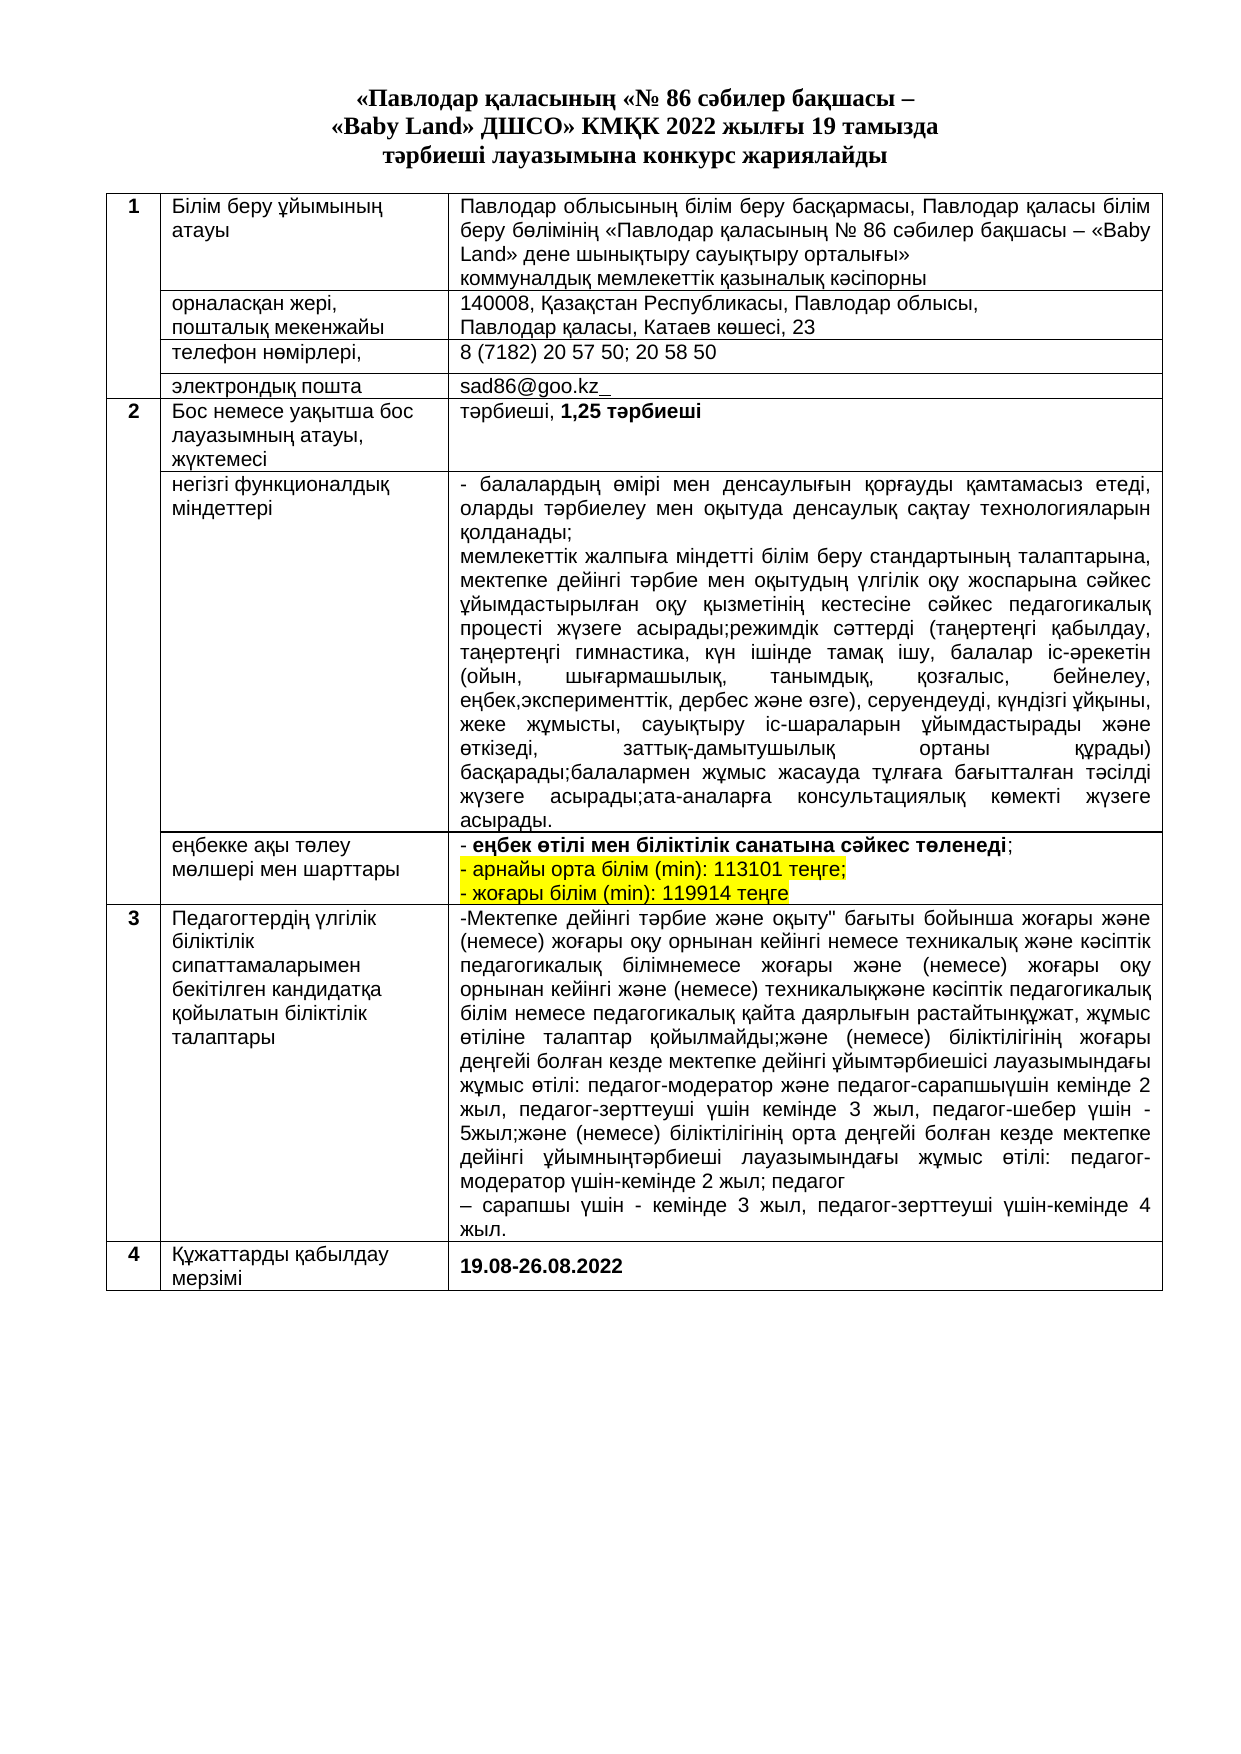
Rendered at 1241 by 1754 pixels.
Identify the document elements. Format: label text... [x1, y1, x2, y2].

table_cell 3 [107, 905, 160, 1241]
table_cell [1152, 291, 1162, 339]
table_cell sad86@goo.kz [449, 374, 1162, 398]
table_cell 8 (7182) 20 57 50; 20 58 50 [449, 340, 1162, 373]
table_cell тәрбиеші, 1,25 тәрбиеші [449, 399, 1162, 471]
table_cell 19.08-26.08.2022 [449, 1242, 1162, 1290]
table_header Павлодар облысының білім беру басқармасы, Павлодар қаласы білім беру бөлімінің «Павлодар қаласының № 86 сәбилер бақшасы – «Baby Land» дене шынықтыру сауықтыру орталығы» коммуналдық мемлекеттік қазыналық кәсіпорны [449, 194, 1162, 290]
text «Павлодар қаласының «№ 86 сәбилер бақшасы – [118, 83, 1152, 111]
text «Baby Land» ДШСО» КМҚК 2022 жылғы 19 тамызда [118, 111, 1152, 140]
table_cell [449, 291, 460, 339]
table_cell Бос немесе уақытша бос лауазымның атауы, жүктемесі [161, 399, 448, 471]
table_cell Педагогтердің үлгілік біліктілік сипаттамаларымен бекітілген кандидатқа қойылатын біліктілік талаптары [161, 905, 448, 1241]
table_cell - еңбек өтілі мен біліктілік санатына сәйкес төленеді; - арнайы орта білім (min): 113101 теңге; - жоғары білім (min): 119914 теңге [449, 833, 1162, 904]
table_cell 2 [107, 399, 160, 904]
table_cell -Мектепке дейінгі тәрбие және оқыту" бағыты бойынша жоғары және (немесе) жоғары оқу орнынан кейінгі немесе техникалық және кәсіптік педагогикалық білімнемесе жоғары және (немесе) жоғары оқу орнынан кейінгі және (немесе) техникалықжәне кәсіптік педагогикалық білім немесе педагогикалық қайта даярлығын растайтынқұжат, жұмыс өтіліне талаптар қойылмайды;және (немесе) біліктілігінің жоғары деңгейі болған кезде мектепке дейінгі ұйымтәрбиешісі лауазымындағы жұмыс өтілі: педагог-модератор және педагог-сарапшыүшін кемінде 2 жыл, педагог-зерттеуші үшін кемінде 3 жыл, педагог-шебер үшін - 5жыл;және (немесе) біліктілігінің орта деңгейі болған кезде мектепке дейінгі ұйымныңтәрбиеші лауазымындағы жұмыс өтілі: педагог-модератор үшін-кемінде 2 жыл; педагог – сарапшы үшін - кемінде 3 жыл, педагог-зерттеуші үшін-кемінде 4 жыл. [449, 905, 1162, 1241]
table_cell Құжаттарды қабылдау мерзімі [161, 1242, 448, 1290]
table_cell электрондық пошта [161, 374, 448, 398]
table_header Білім беру ұйымының атауы [161, 194, 448, 290]
table_cell негізгі функционалдық міндеттері [161, 472, 448, 831]
text тәрбиеші лауазымына конкурс жариялайды [118, 140, 1152, 169]
table_cell - балалардың өмірі мен денсаулығын қорғауды қамтамасыз етеді, оларды тәрбиелеу мен оқытуда денсаулық сақтау технологияларын қолданады; мемлекеттік жалпыға міндетті білім беру стандартының талаптарына, мектепке дейінгі тәрбие мен оқытудың үлгілік оқу жоспарына сәйкес ұйымдастырылған оқу қызметінің кестесіне сәйкес педагогикалық процесті жүзеге асырады;режимдік сәттерді (таңертеңгі қабылдау, таңертеңгі гимнастика, күн ішінде тамақ ішу, балалар іс-әрекетін (ойын, шығармашылық, танымдық, қозғалыс, бейнелеу, еңбек,эксперименттік, дербес және өзге), серуендеуді, күндізгі ұйқыны, жеке жұмысты, сауықтыру іс-шараларын ұйымдастырады және өткізеді, заттық-дамытушылық ортаны құрады) басқарады;балалармен жұмыс жасауда тұлғаға бағытталған тәсілді жүзеге асырады;ата-аналарға консультациялық көмекті жүзеге асырады. [449, 472, 1162, 831]
table_cell орналасқан жері, пошталық мекенжайы [161, 291, 448, 339]
table_header 1 [107, 194, 160, 398]
table_cell 4 [107, 1242, 160, 1290]
table_cell телефон нөмірлері, [161, 340, 448, 373]
table_cell еңбекке ақы төлеу мөлшері мен шарттары [161, 833, 448, 904]
